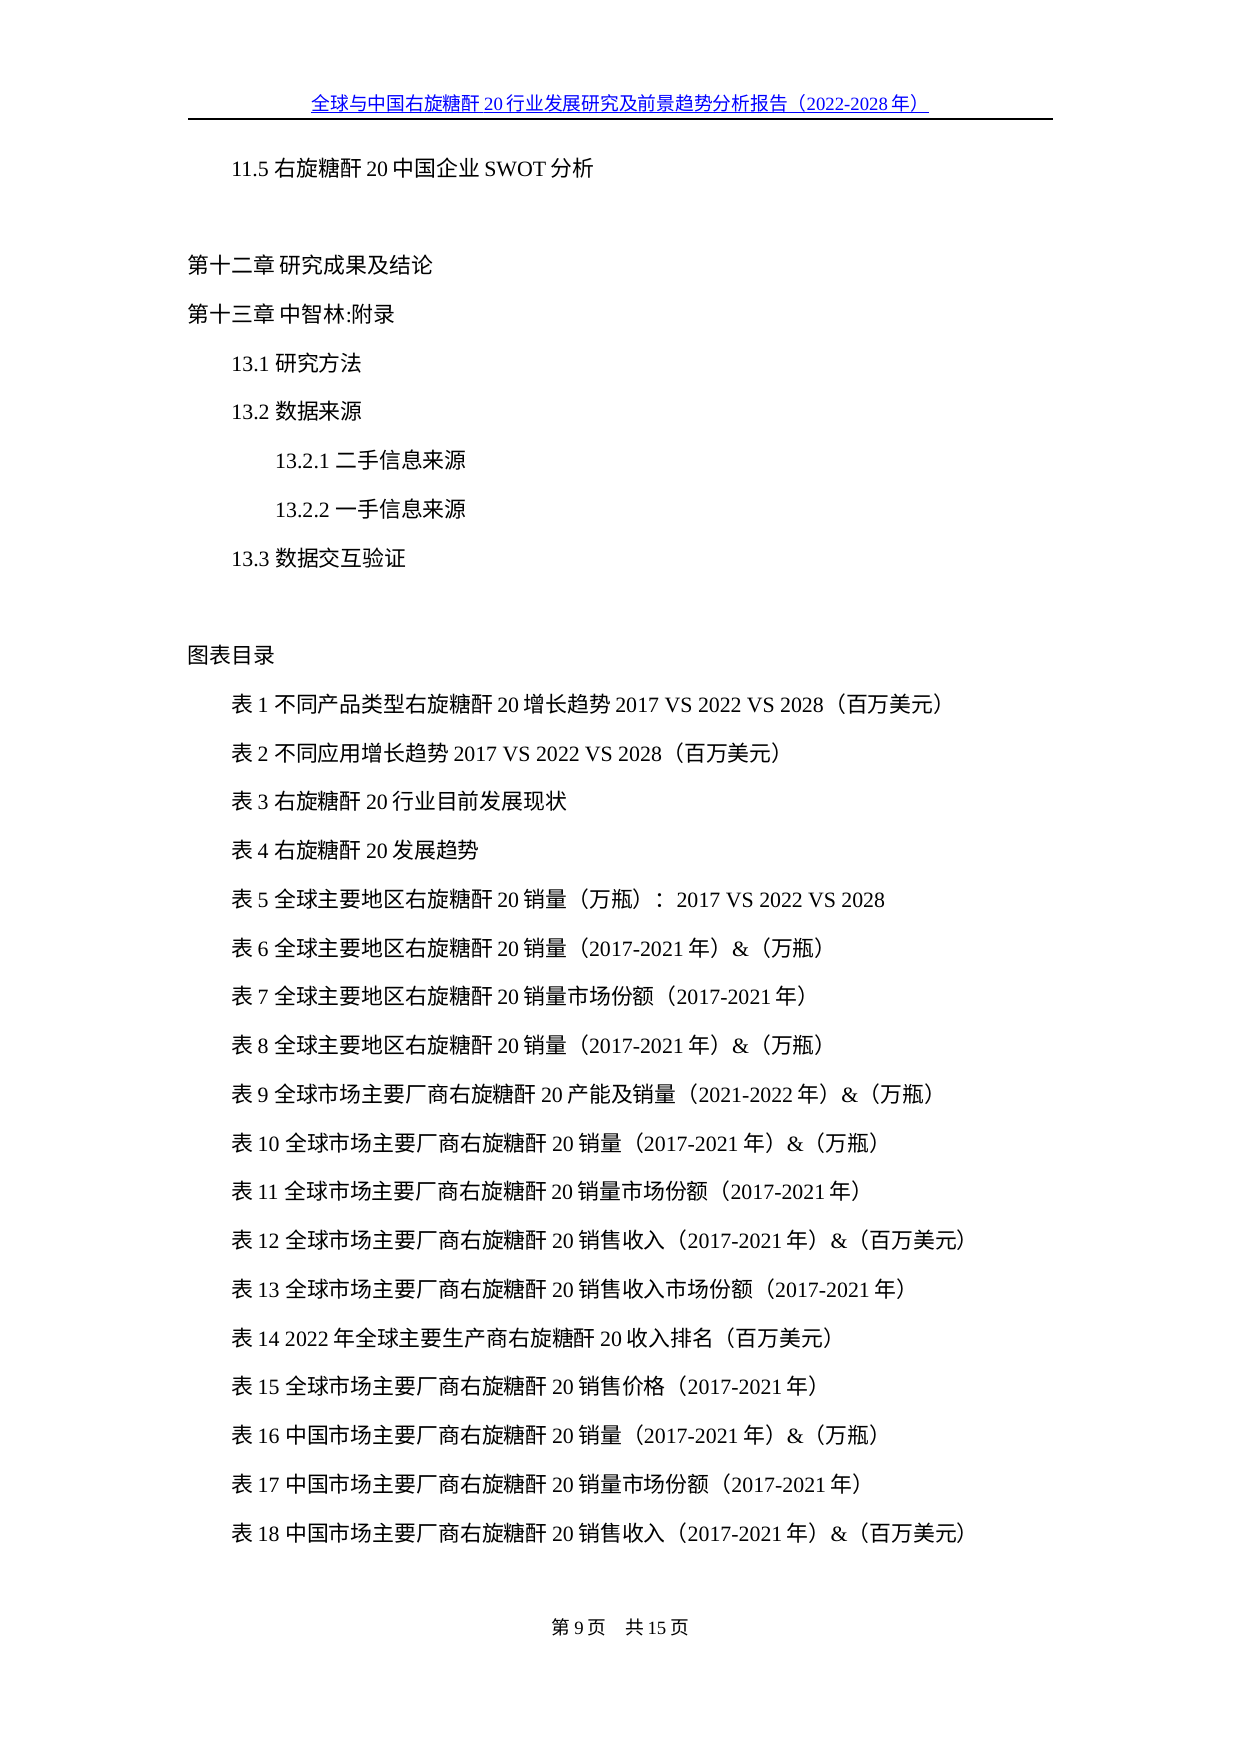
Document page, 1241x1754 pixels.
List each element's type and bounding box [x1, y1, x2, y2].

text [187, 150, 1053, 1548]
